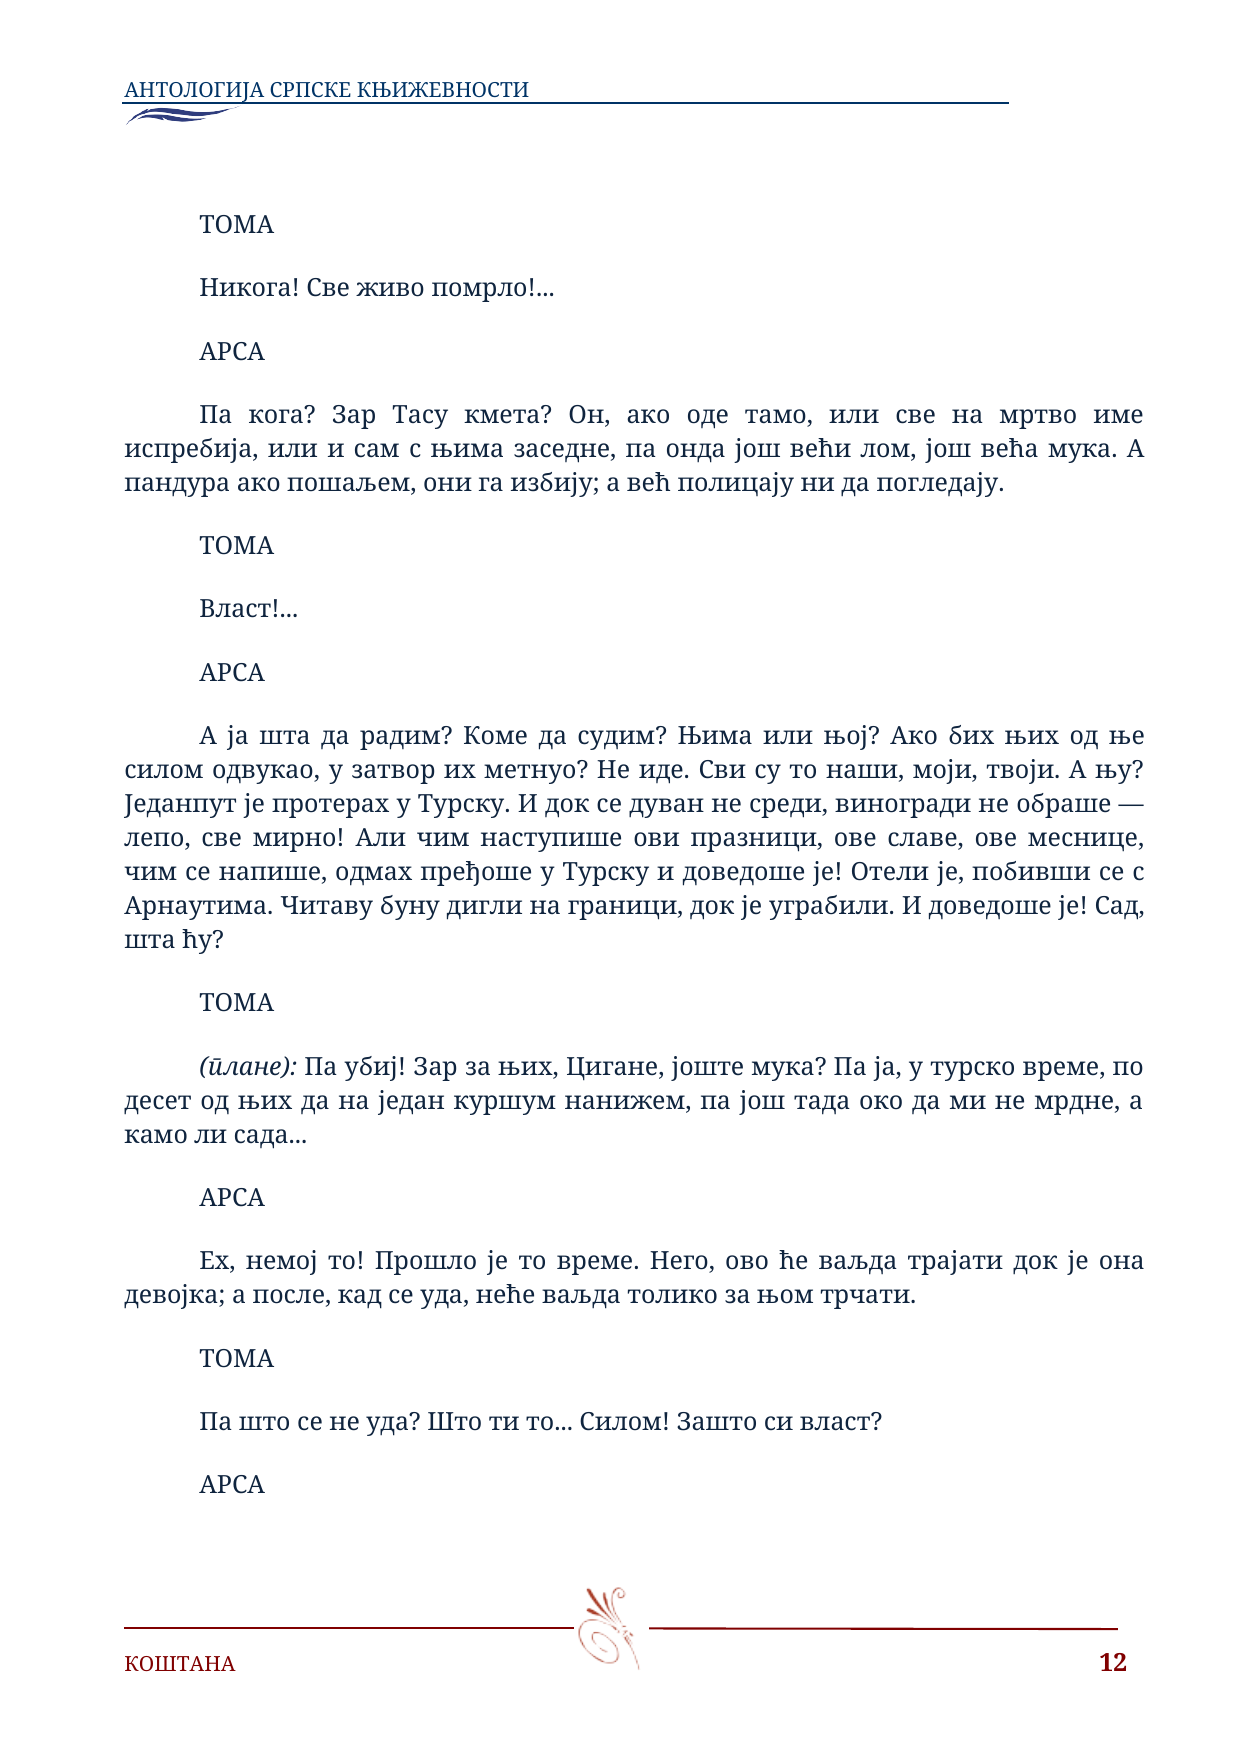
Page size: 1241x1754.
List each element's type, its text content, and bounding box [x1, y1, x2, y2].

text АРСА [124, 1180, 1146, 1214]
text ТОМА [124, 1340, 1146, 1374]
text Никога! Све живо помрло!... [124, 270, 1146, 304]
text ТОМА [124, 985, 1146, 1019]
text ТОМА [124, 207, 1146, 241]
text А ја шта да радим? Коме да судим? Њима или њој? Ако бих њих од ње силом одвукао, у затвор их метнуо? Не иде. Сви су то наши, моји, твоји. А њу? Једанпут је протерах у Турску. И док се дуван не среди, виногради не обраше — лепо, све мирно! Али чим наступише ови празници, ове славе, ове меснице, чим се напише, одмах пређоше у Турску и доведоше је! Отели је, побивши се с Арнаутима. Читаву буну дигли на граници, док је уграбили. И доведоше је! Сад, шта ћу? [124, 717, 1146, 956]
text Ех, немој то! Прошло је то време. Него, ово ће ваљда трајати док је она девојка; а после, кад се уда, неће ваљда толико за њом трчати. [124, 1243, 1146, 1311]
text (плане): Па убиј! Зар за њих, Цигане, јоште мука? Па ја, у турско време, по десет од њих да на један куршум нанижем, па још тада око да ми не мрдне, а камо ли сада... [124, 1048, 1146, 1151]
text АРСА [124, 654, 1146, 688]
text Власт!... [124, 591, 1146, 625]
text Па што се не уда? Што ти то... Силом! Зашто си власт? [124, 1403, 1146, 1437]
text АРСА [124, 1467, 1146, 1501]
text ТОМА [124, 528, 1146, 562]
text Па кога? Зар Тасу кмета? Он, ако оде тамо, или све на мртво име испребија, или и сам с њима заседне, па онда још већи лом, још већа мука. А пандура ако пошаљем, они га избију; а већ полицају ни да погледају. [124, 396, 1146, 499]
text АРСА [124, 333, 1146, 367]
